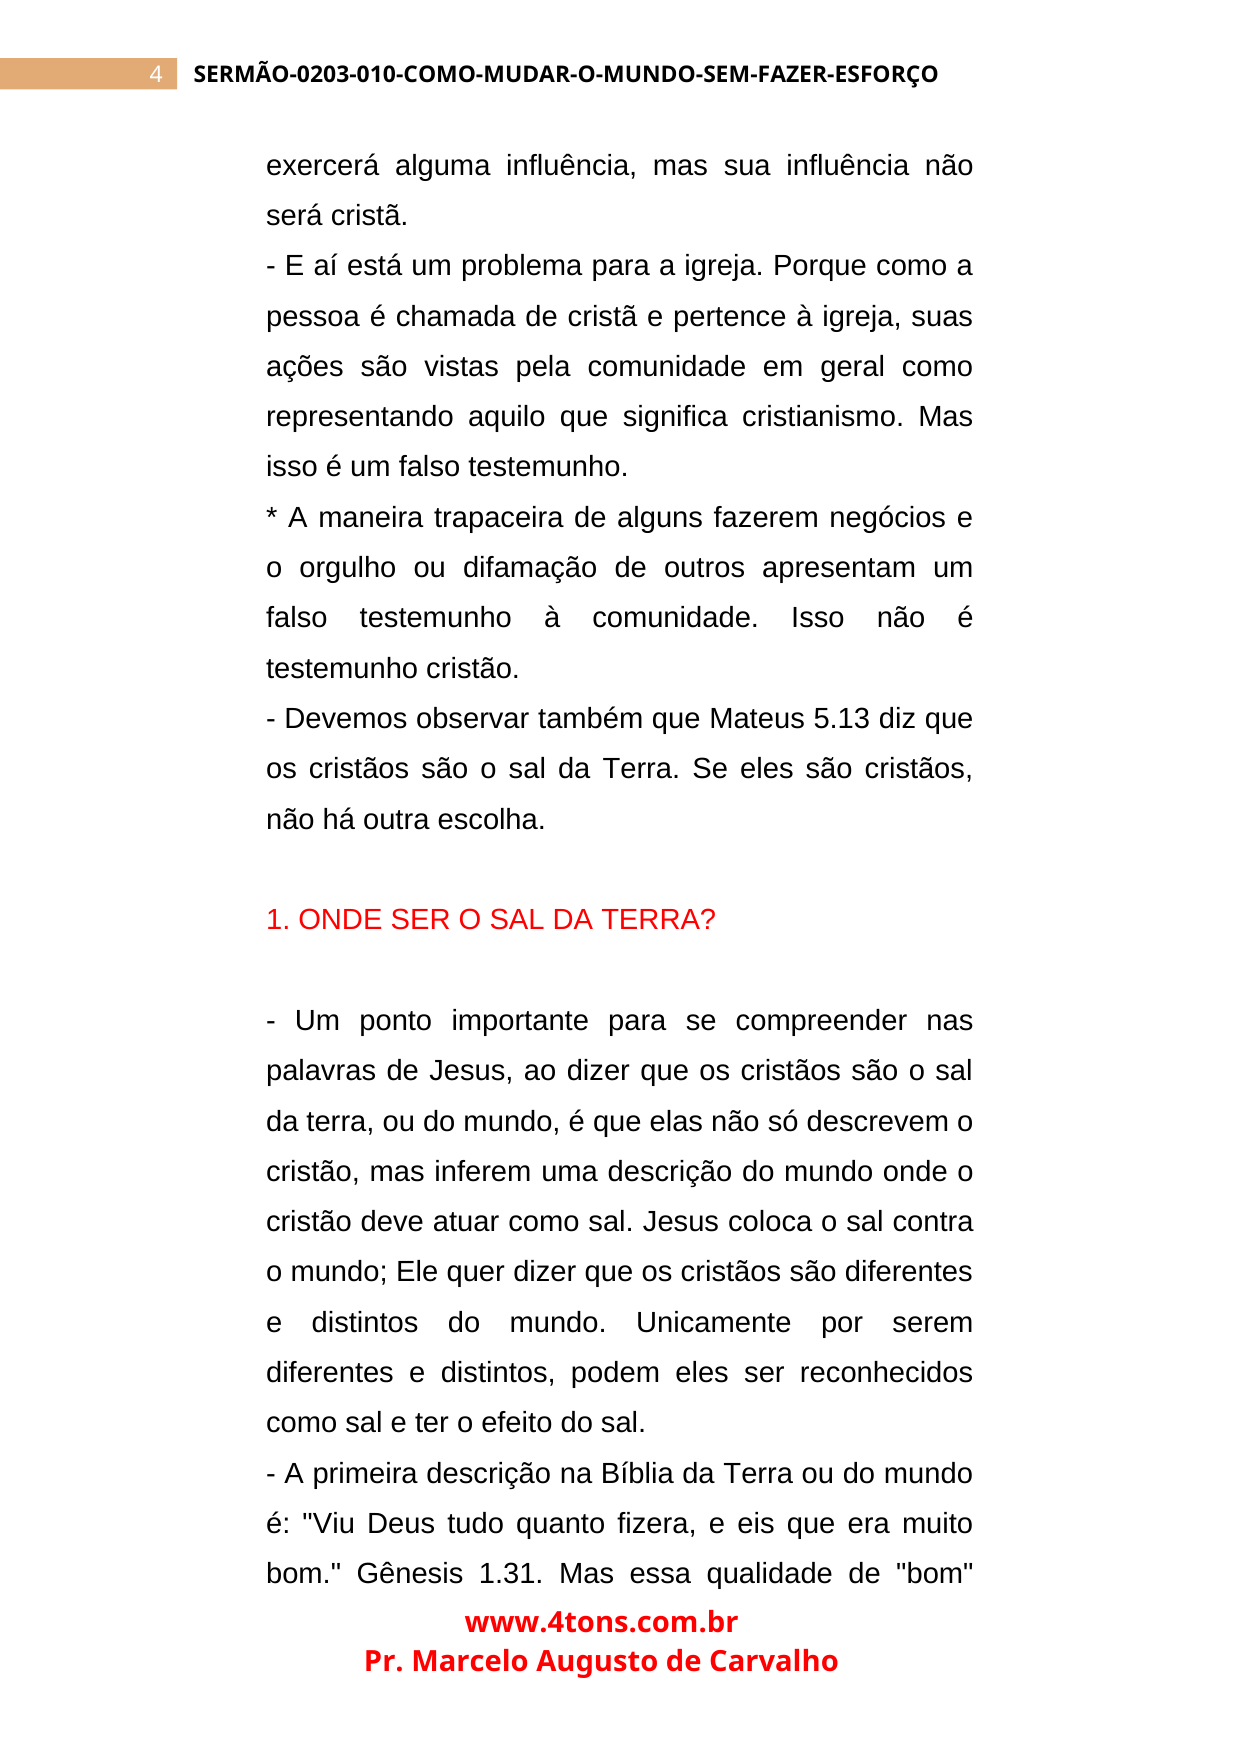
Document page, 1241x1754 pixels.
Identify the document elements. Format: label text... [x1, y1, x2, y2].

text 1. ONDE SER O SAL DA TERRA? [266, 902, 974, 936]
text - Um ponto importante para se compreender nas palavras de Jesus, ao dizer que os cristãos são o sal da terra, ou do mundo, é que elas não só descrevem o cristão, mas inferem uma descrição do mundo onde o cristão deve atuar como sal. Jesus coloca o sal contra o mundo; Ele quer dizer que os cristãos são diferentes e distintos do mundo. Unicamente por serem diferentes e distintos, podem eles ser reconhecidos como sal e ter o efeito do sal. [266, 1003, 974, 1439]
text - E aí está um problema para a igreja. Porque como a pessoa é chamada de cristã e pertence à igreja, suas ações são vistas pela comunidade em geral como representando aquilo que significa cristianismo. Mas isso é um falso testemunho. [266, 248, 974, 483]
text - Devemos observar também que Mateus 5.13 diz que os cristãos são o sal da Terra. Se eles são cristãos, não há outra escolha. [266, 701, 974, 835]
text * A maneira trapaceira de alguns fazerem negócios e o orgulho ou difamação de outros apresentam um falso testemunho à comunidade. Isso não é testemunho cristão. [266, 500, 974, 684]
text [266, 1456, 974, 1590]
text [266, 148, 974, 231]
